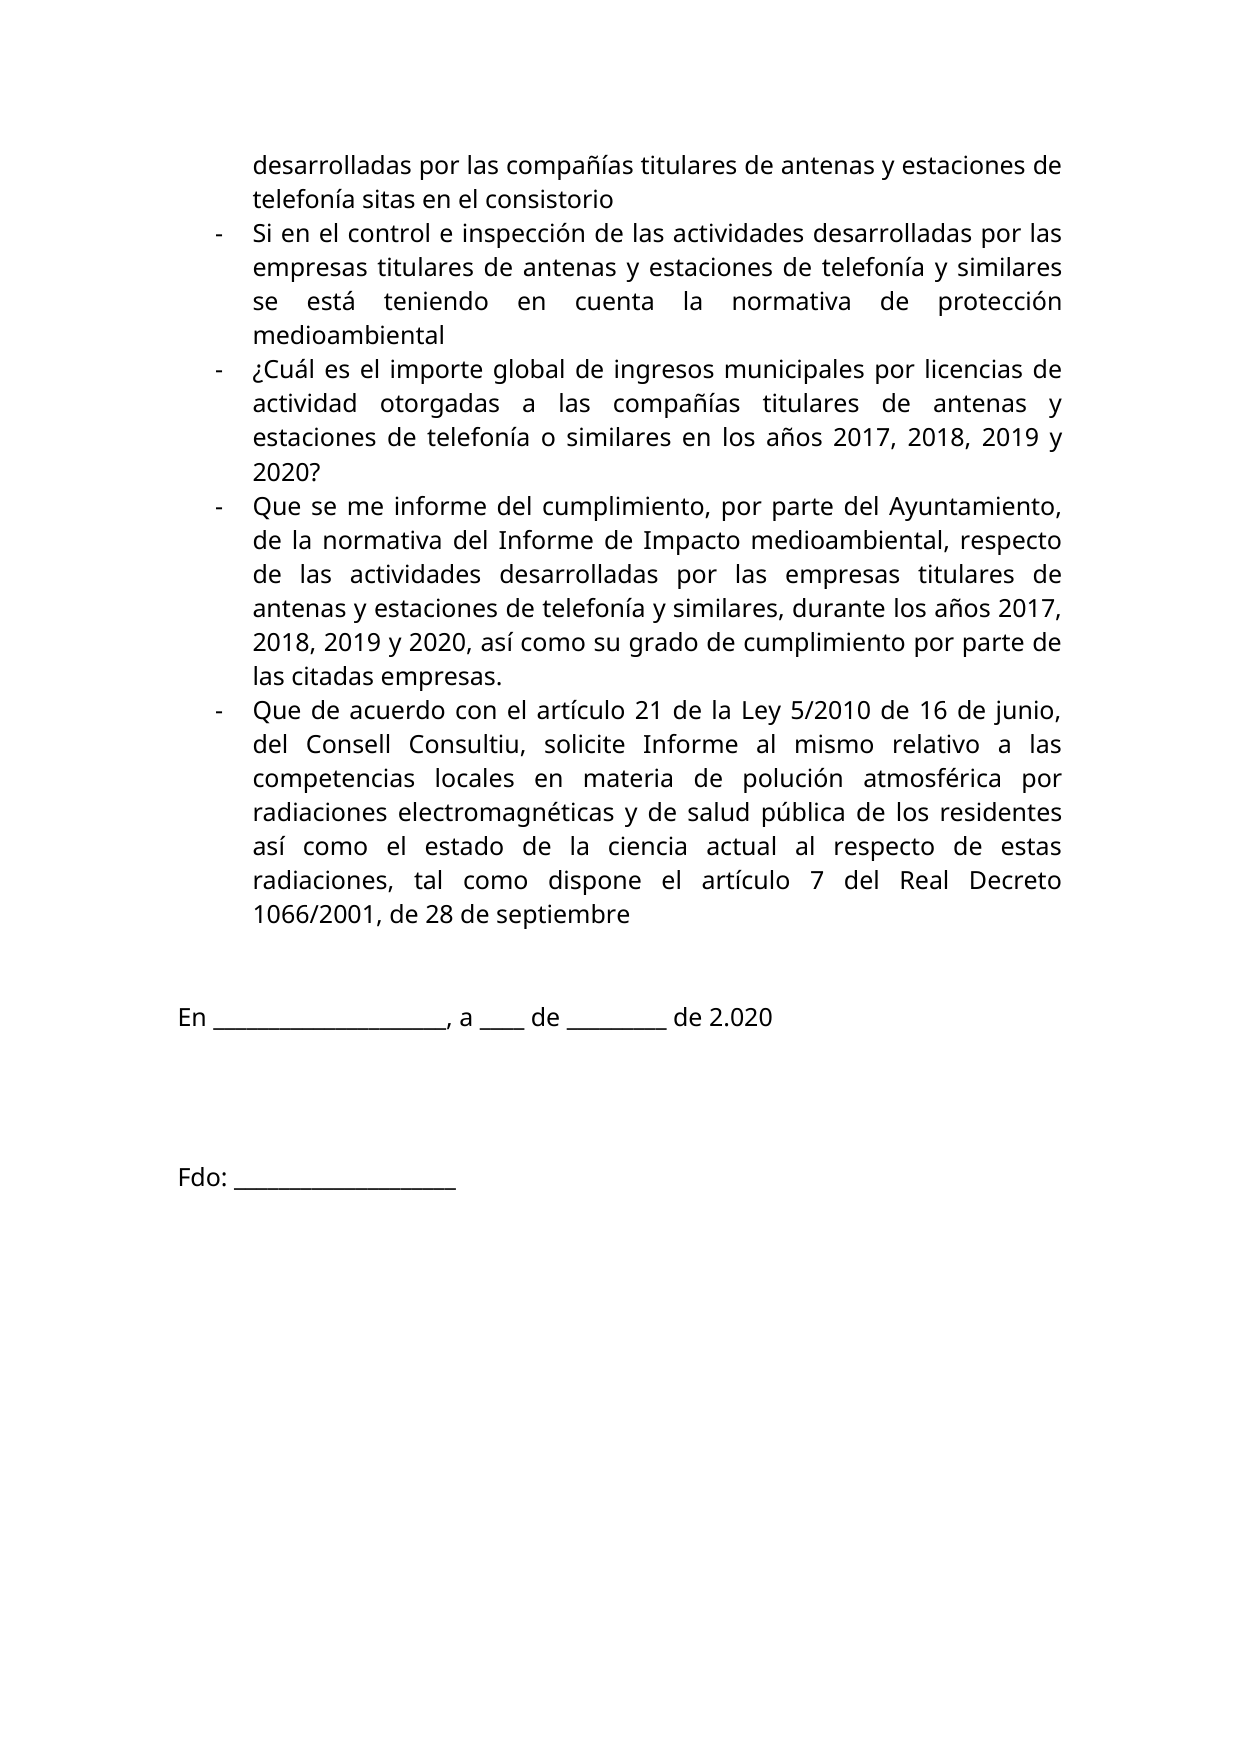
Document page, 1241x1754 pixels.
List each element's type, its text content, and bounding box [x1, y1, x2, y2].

list Que se me informe del cumplimiento, por parte del Ayuntamiento, de la normativa del Informe de Impacto medioambiental, respecto de las actividades desarrolladas por las empresas titulares de antenas y estaciones de telefonía y similares, durante los años 2017, 2018, 2019 y 2020, así como su grado de cumplimiento por parte de las citadas empresas. [215, 488, 1063, 693]
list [215, 148, 1063, 216]
list Si en el control e inspección de las actividades desarrolladas por las empresas titulares de antenas y estaciones de telefonía y similares se está teniendo en cuenta la normativa de protección medioambiental [215, 216, 1063, 352]
text En _____________________, a ____ de _________ de 2.020 [177, 999, 1063, 1033]
list ¿Cuál es el importe global de ingresos municipales por licencias de actividad otorgadas a las compañías titulares de antenas y estaciones de telefonía o similares en los años 2017, 2018, 2019 y 2020? [215, 352, 1063, 488]
list Que de acuerdo con el artículo 21 de la Ley 5/2010 de 16 de junio, del Consell Consultiu, solicite Informe al mismo relativo a las competencias locales en materia de polución atmosférica por radiaciones electromagnéticas y de salud pública de los residentes así como el estado de la ciencia actual al respecto de estas radiaciones, tal como dispone el artículo 7 del Real Decreto 1066/2001, de 28 de septiembre [215, 693, 1063, 931]
text Fdo: ____________________ [177, 1159, 1063, 1193]
